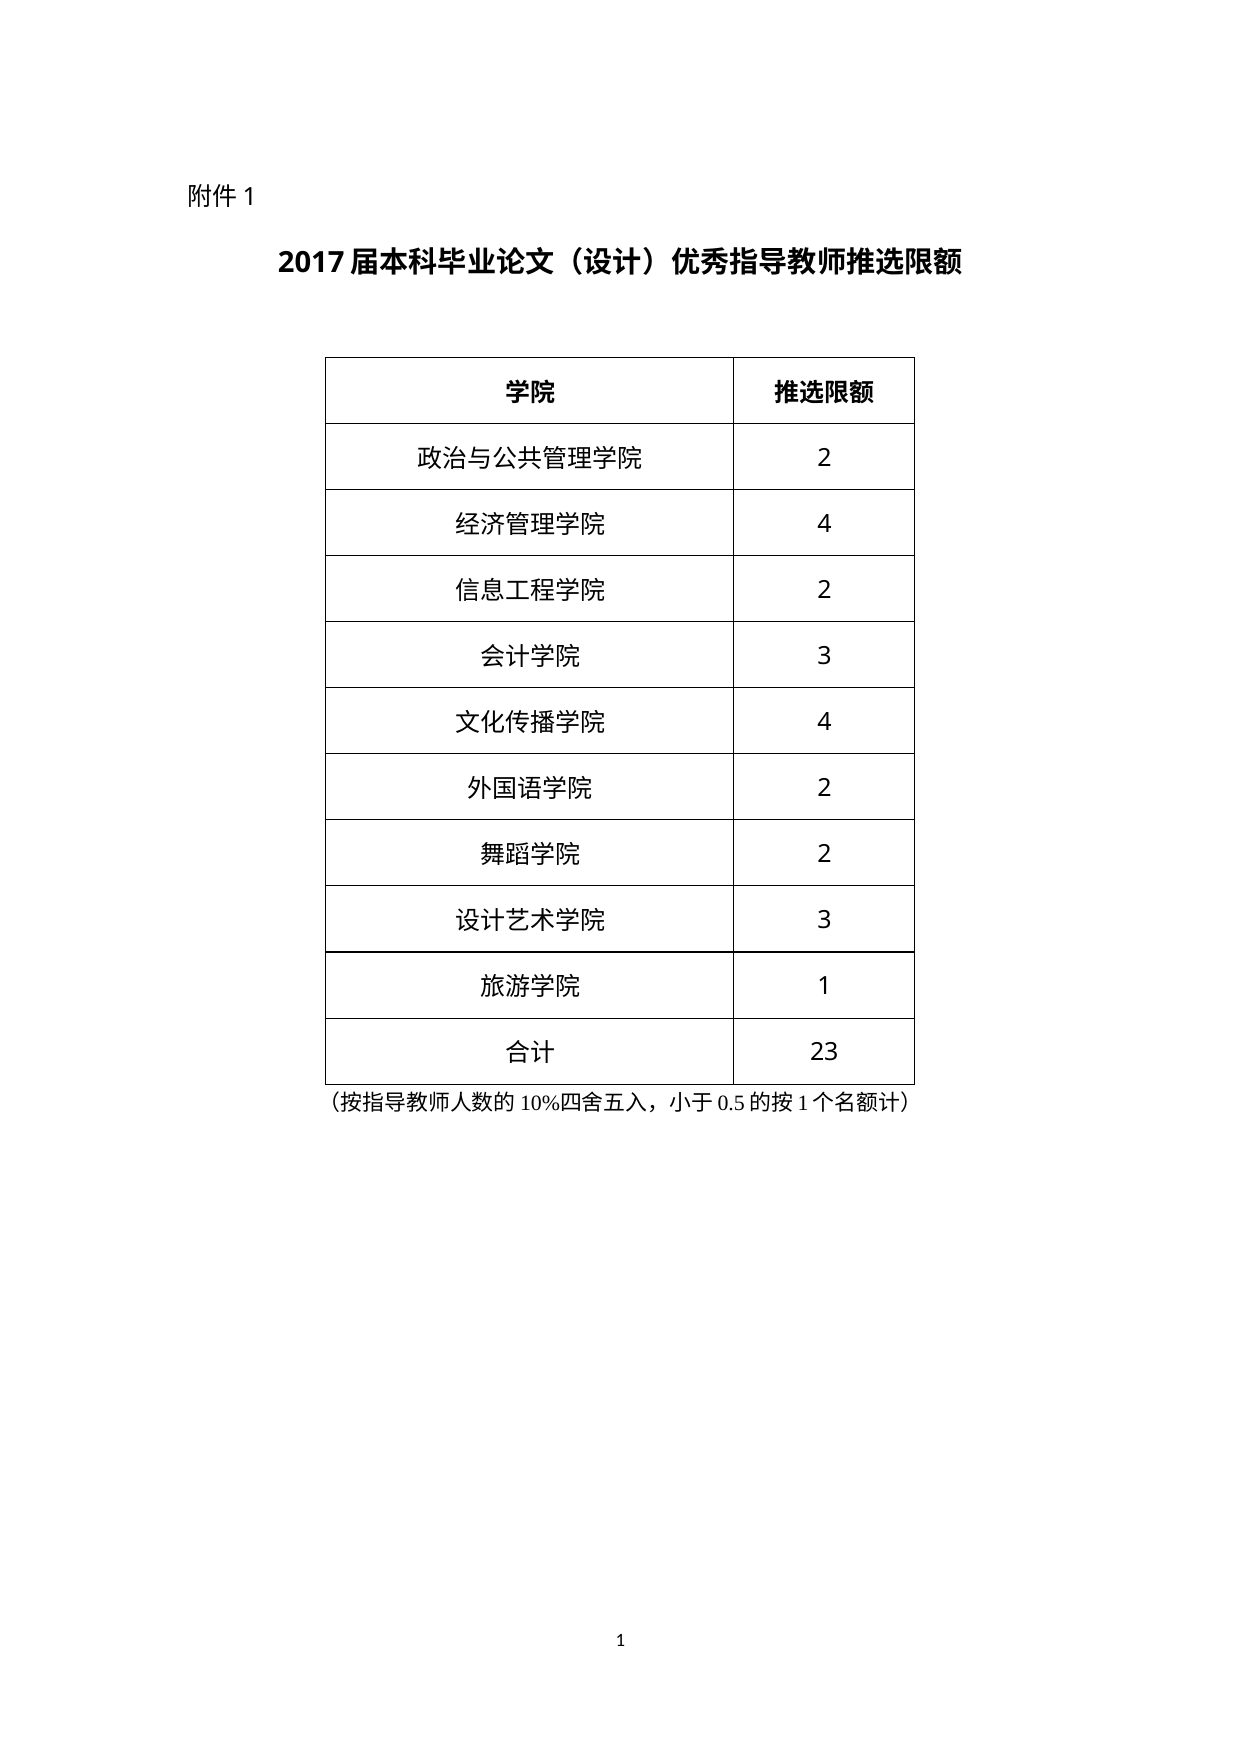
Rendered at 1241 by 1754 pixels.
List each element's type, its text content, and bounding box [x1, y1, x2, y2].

table_header 学院 [326, 358, 733, 423]
table_cell 会计学院 [326, 622, 733, 687]
table_cell 信息工程学院 [326, 556, 733, 621]
table_header 推选限额 [734, 358, 914, 423]
table_cell 2 [734, 754, 914, 819]
table_cell 4 [734, 688, 914, 753]
table_cell 合计 [326, 1019, 733, 1083]
table_cell 2 [734, 556, 914, 621]
table_cell 舞蹈学院 [326, 820, 733, 885]
text 附件1 [187, 162, 1053, 227]
table_cell 3 [734, 886, 914, 951]
text （按指导教师人数的10%四舍五入，小于0.5的按1个名额计） [187, 1084, 1053, 1117]
text 2017届本科毕业论文（设计）优秀指导教师推选限额 [187, 227, 1053, 292]
table_cell 设计艺术学院 [326, 886, 733, 951]
table_cell 旅游学院 [326, 953, 733, 1017]
table_cell 经济管理学院 [326, 490, 733, 555]
table_cell 23 [734, 1019, 914, 1083]
table_cell 文化传播学院 [326, 688, 733, 753]
table_cell 外国语学院 [326, 754, 733, 819]
table_cell 2 [734, 820, 914, 885]
table_cell 3 [734, 622, 914, 687]
table_cell 4 [734, 490, 914, 555]
table_cell 1 [734, 953, 914, 1017]
table_cell 2 [734, 424, 914, 489]
table_cell 政治与公共管理学院 [326, 424, 733, 489]
